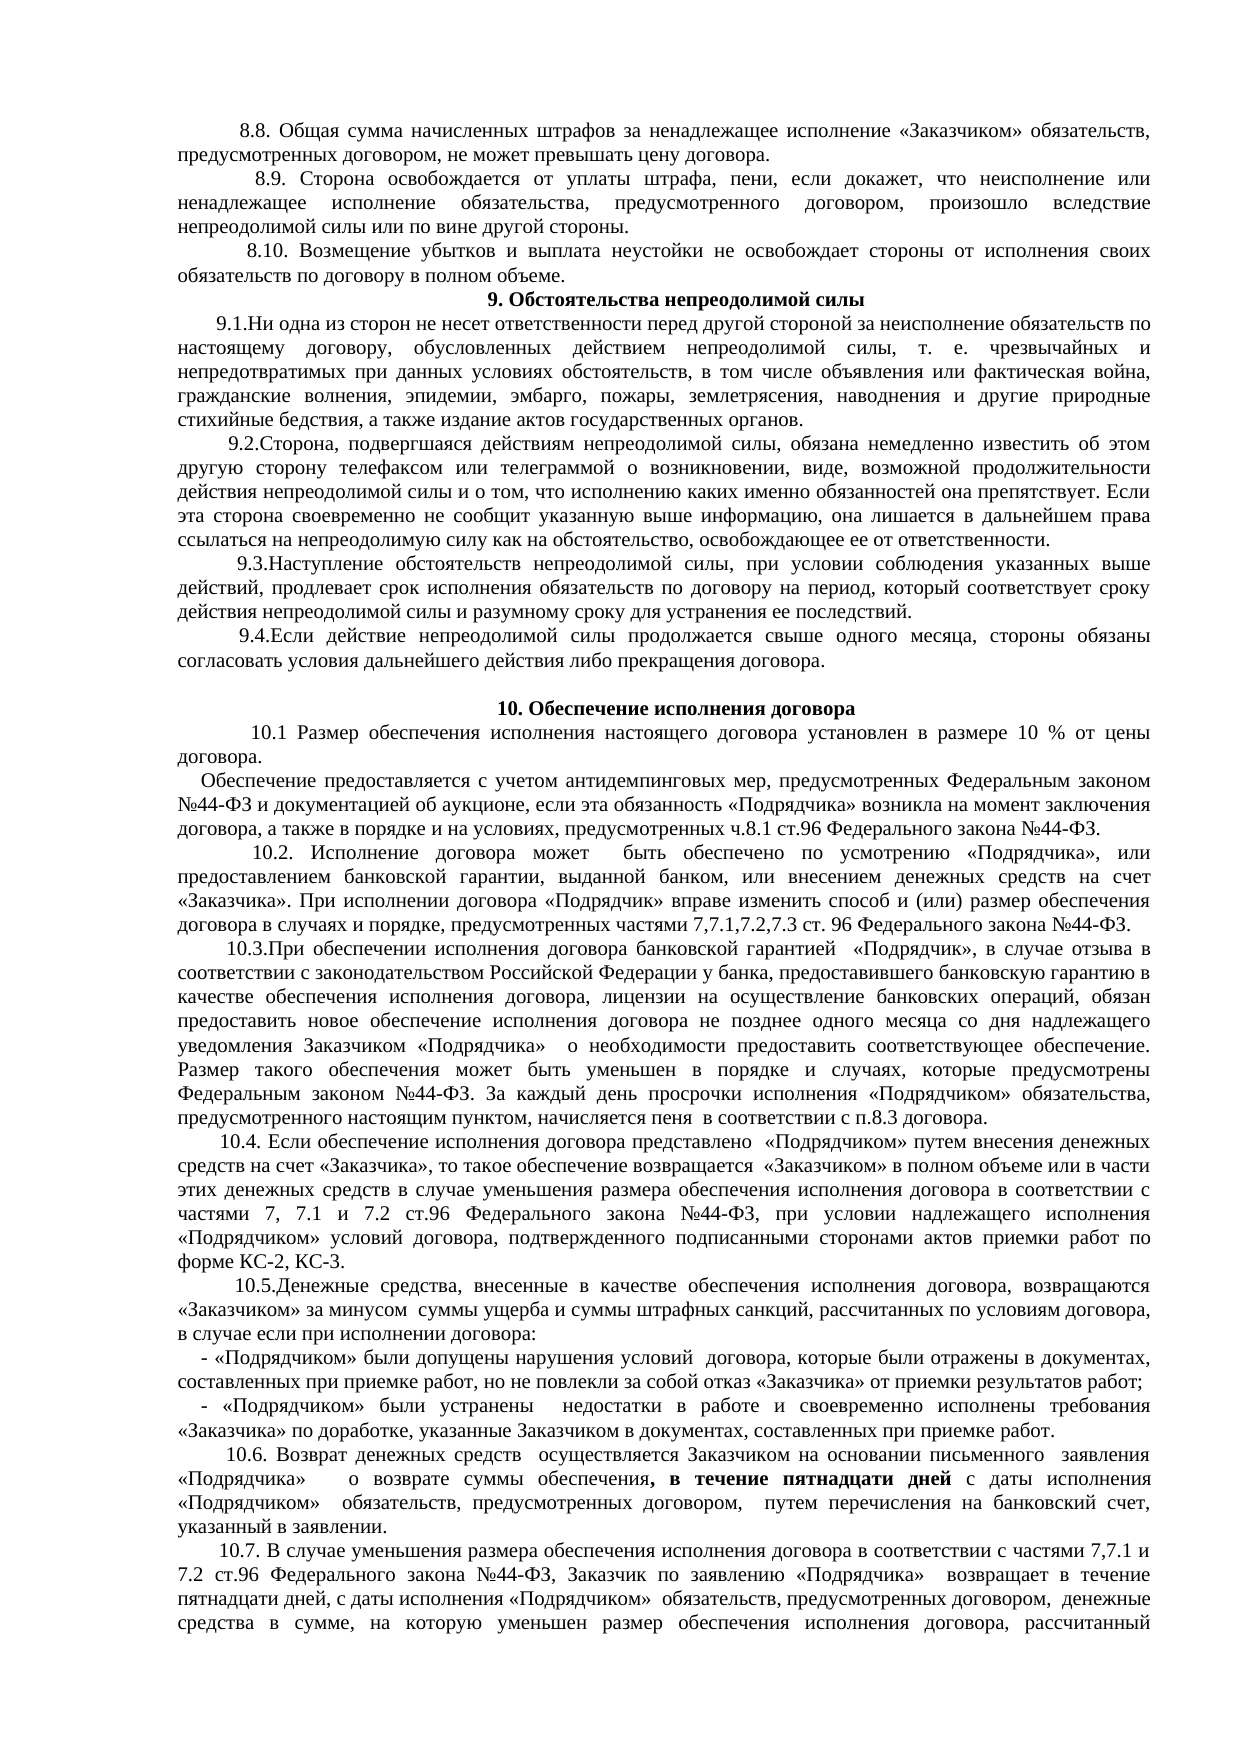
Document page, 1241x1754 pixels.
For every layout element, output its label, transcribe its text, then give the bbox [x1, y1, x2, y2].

text 8.9. Сторона освобождается от уплаты штрафа, пени, если докажет, что неисполнение или ненадлежащее исполнение обязательства, предусмотренного договором, произошло вследствие непреодолимой силы или по вине другой стороны. [177, 166, 1152, 238]
text 10.6. Возврат денежных средств осуществляется Заказчиком на основании письменного заявления «Подрядчика» о возврате суммы обеспечения, в течение пятнадцати дней с даты исполнения «Подрядчиком» обязательств, предусмотренных договором, путем перечисления на банковский счет, указанный в заявлении. [177, 1442, 1152, 1538]
text 10.5.Денежные средства, внесенные в качестве обеспечения исполнения договора, возвращаются «Заказчиком» за минусом суммы ущерба и суммы штрафных санкций, рассчитанных по условиям договора, в случае если при исполнении договора: [177, 1273, 1152, 1345]
text - «Подрядчиком» были устранены недостатки в работе и своевременно исполнены требования «Заказчика» по доработке, указанные Заказчиком в документах, составленных при приемке работ. [177, 1393, 1152, 1442]
text 10.3.При обеспечении исполнения договора банковской гарантией «Подрядчик», в случае отзыва в соответствии с законодательством Российской Федерации у банка, предоставившего банковскую гарантию в качестве обеспечения исполнения договора, лицензии на осуществление банковских операций, обязан предоставить новое обеспечение исполнения договора не позднее одного месяца со дня надлежащего уведомления Заказчиком «Подрядчика» о необходимости предоставить соответствующее обеспечение. Размер такого обеспечения может быть уменьшен в порядке и случаях, которые предусмотрены Федеральным законом №44-ФЗ. За каждый день просрочки исполнения «Подрядчиком» обязательства, предусмотренного настоящим пунктом, начисляется пеня в соответствии с п.8.3 договора. [177, 936, 1152, 1129]
text 9. Обстоятельства непреодолимой силы [177, 287, 1152, 311]
text 10.4. Если обеспечение исполнения договора представлено «Подрядчиком» путем внесения денежных средств на счет «Заказчика», то такое обеспечение возвращается «Заказчиком» в полном объеме или в части этих денежных средств в случае уменьшения размера обеспечения исполнения договора в соответствии с частями 7, 7.1 и 7.2 ст.96 Федерального закона №44-ФЗ, при условии надлежащего исполнения «Подрядчиком» условий договора, подтвержденного подписанными сторонами актов приемки работ по форме КС-2, КС-3. [177, 1129, 1152, 1273]
text Обеспечение предоставляется с учетом антидемпинговых мер, предусмотренных Федеральным законом №44-ФЗ и документацией об аукционе, если эта обязанность «Подрядчика» возникла на момент заключения договора, а также в порядке и на условиях, предусмотренных ч.8.1 ст.96 Федерального закона №44-ФЗ. [177, 768, 1152, 840]
text 8.8. Общая сумма начисленных штрафов за ненадлежащее исполнение «Заказчиком» обязательств, предусмотренных договором, не может превышать цену договора. [177, 118, 1152, 166]
text 9.1.Ни одна из сторон не несет ответственности перед другой стороной за неисполнение обязательств по настоящему договору, обусловленных действием непреодолимой силы, т. е. чрезвычайных и непредотвратимых при данных условиях обстоятельств, в том числе объявления или фактическая война, гражданские волнения, эпидемии, эмбарго, пожары, землетрясения, наводнения и другие природные стихийные бедствия, а также издание актов государственных органов. [177, 311, 1152, 431]
text 8.10. Возмещение убытков и выплата неустойки не освобождает стороны от исполнения своих обязательств по договору в полном объеме. [177, 238, 1152, 287]
text - «Подрядчиком» были допущены нарушения условий договора, которые были отражены в документах, составленных при приемке работ, но не повлекли за собой отказ «Заказчика» от приемки результатов работ; [177, 1345, 1152, 1393]
text 10.1 Размер обеспечения исполнения настоящего договора установлен в размере 10 % от цены договора. [177, 720, 1152, 768]
text 10. Обеспечение исполнения договора [177, 696, 1152, 720]
text 10.2. Исполнение договора может быть обеспечено по усмотрению «Подрядчика», или предоставлением банковской гарантии, выданной банком, или внесением денежных средств на счет «Заказчика». При исполнении договора «Подрядчик» вправе изменить способ и (или) размер обеспечения договора в случаях и порядке, предусмотренных частями 7,7.1,7.2,7.3 ст. 96 Федерального закона №44-ФЗ. [177, 840, 1152, 936]
text 9.4.Если действие непреодолимой силы продолжается свыше одного месяца, стороны обязаны согласовать условия дальнейшего действия либо прекращения договора. [177, 623, 1152, 672]
text 9.3.Наступление обстоятельств непреодолимой силы, при условии соблюдения указанных выше действий, продлевает срок исполнения обязательств по договору на период, который соответствует сроку действия непреодолимой силы и разумному сроку для устранения ее последствий. [177, 551, 1152, 623]
text 9.2.Сторона, подвергшаяся действиям непреодолимой силы, обязана немедленно известить об этом другую сторону телефаксом или телеграммой о возникновении, виде, возможной продолжительности действия непреодолимой силы и о том, что исполнению каких именно обязанностей она препятствует. Если эта сторона своевременно не сообщит указанную выше информацию, она лишается в дальнейшем права ссылаться на непреодолимую силу как на обстоятельство, освобождающее ее от ответственности. [177, 431, 1152, 551]
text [177, 1538, 1152, 1634]
